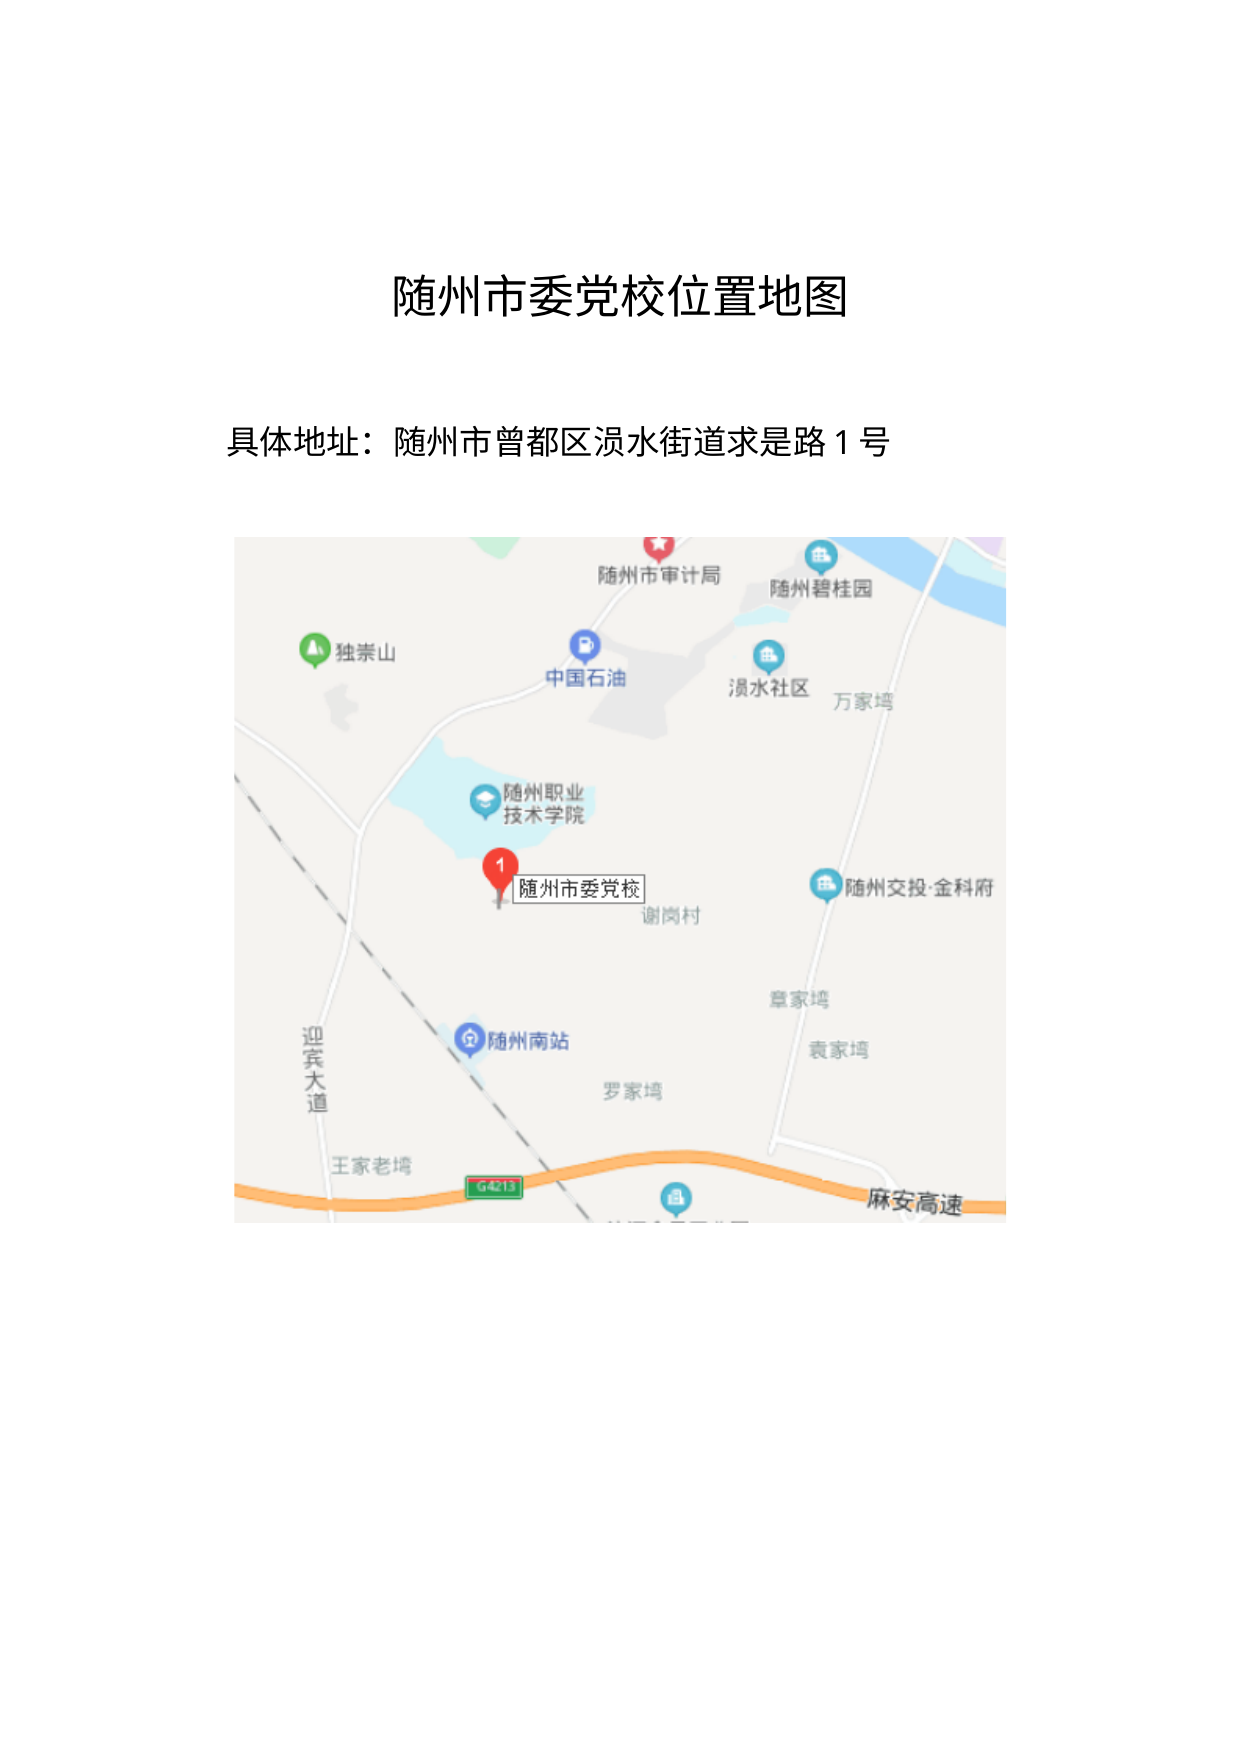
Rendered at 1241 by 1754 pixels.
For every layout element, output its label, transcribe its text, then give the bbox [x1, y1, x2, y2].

picture [234, 537, 1007, 1223]
text 随州市委党校位置地图 [159, 245, 1081, 342]
text 具体地址：随州市曾都区涢水街道求是路1号 [159, 407, 1081, 472]
